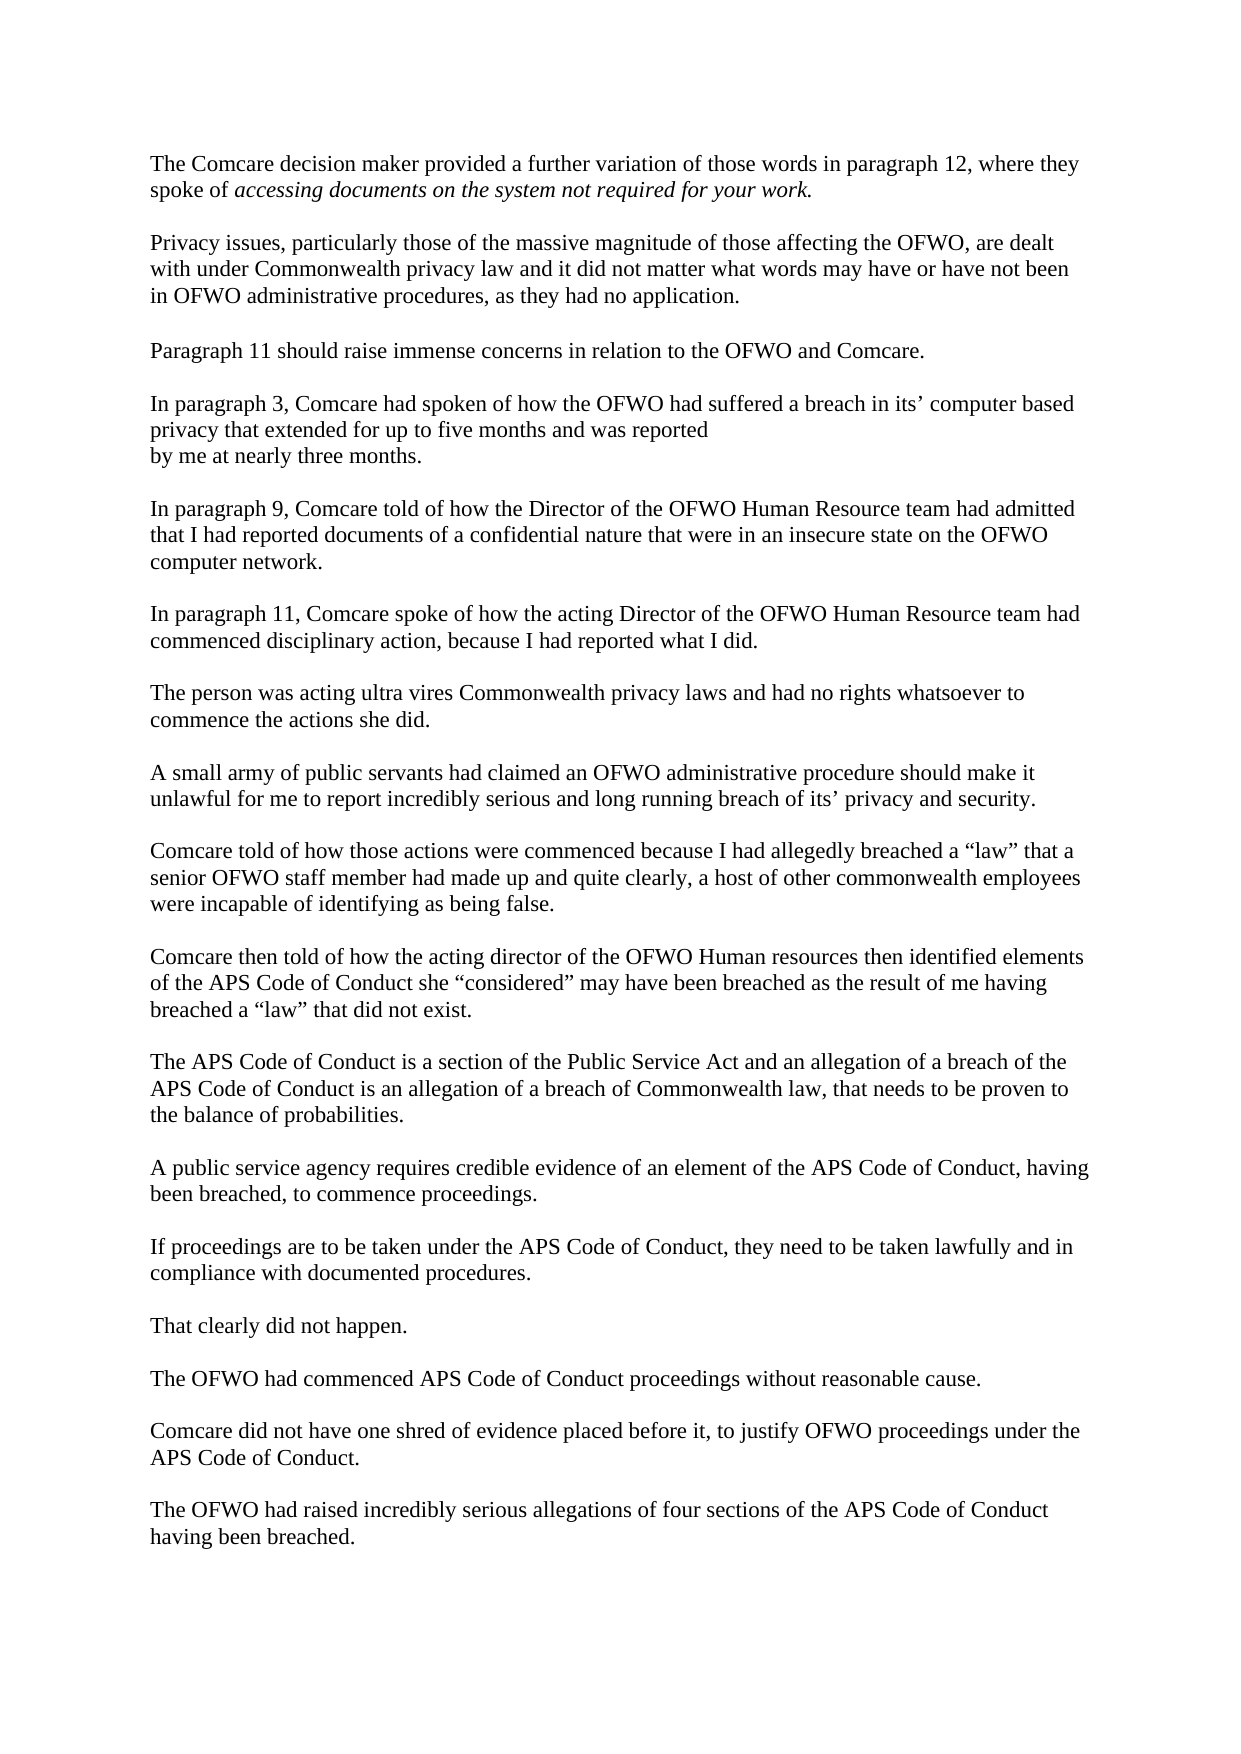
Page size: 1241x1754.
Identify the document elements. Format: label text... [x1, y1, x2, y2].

text In paragraph 9, Comcare told of how the Director of the OFWO Human Resource team had admitted that I had reported documents of a confidential nature that were in an insecure state on the OFWO computer network. [150, 495, 1090, 574]
text Comcare told of how those actions were commenced because I had allegedly breached a “law” that a senior OFWO staff member had made up and quite clearly, a host of other commonwealth employees were incapable of identifying as being false. [150, 838, 1090, 917]
text The person was acting ultra vires Commonwealth privacy laws and had no rights whatsoever to commence the actions she did. [150, 679, 1090, 732]
text That clearly did not happen. [150, 1312, 1090, 1338]
text A small army of public servants had claimed an OFWO administrative procedure should make it unlawful for me to report incredibly serious and long running breach of its’ privacy and security. [150, 758, 1090, 811]
text In paragraph 3, Comcare had spoken of how the OFWO had suffered a breach in its’ computer based privacy that extended for up to five months and was reported [150, 389, 1090, 442]
text Comcare then told of how the acting director of the OFWO Human resources then identified elements of the APS Code of Conduct she “considered” may have been breached as the result of me having breached a “law” that did not exist. [150, 943, 1090, 1022]
text The APS Code of Conduct is a section of the Public Service Act and an allegation of a breach of the APS Code of Conduct is an allegation of a breach of Commonwealth law, that needs to be proven to the balance of probabilities. [150, 1048, 1090, 1127]
text by me at nearly three months. [150, 442, 1090, 469]
text Comcare did not have one shred of evidence placed before it, to justify OFWO proceedings under the APS Code of Conduct. [150, 1417, 1090, 1470]
text A public service agency requires credible evidence of an element of the APS Code of Conduct, having been breached, to commence proceedings. [150, 1154, 1090, 1207]
text In paragraph 11, Comcare spoke of how the acting Director of the OFWO Human Resource team had commenced disciplinary action, because I had reported what I did. [150, 600, 1090, 653]
text The OFWO had commenced APS Code of Conduct proceedings without reasonable cause. [150, 1365, 1090, 1391]
text Paragraph 11 should raise immense concerns in relation to the OFWO and Comcare. [150, 337, 1090, 363]
text The Comcare decision maker provided a further variation of those words in paragraph 12, where they spoke of accessing documents on the system not required for your work. [150, 150, 1090, 203]
text Privacy issues, particularly those of the massive magnitude of those affecting the OFWO, are dealt with under Commonwealth privacy law and it did not matter what words may have or have not been in OFWO administrative procedures, as they had no application. [150, 229, 1090, 308]
text The OFWO had raised incredibly serious allegations of four sections of the APS Code of Conduct having been breached. [150, 1496, 1090, 1549]
text If proceedings are to be taken under the APS Code of Conduct, they need to be taken lawfully and in compliance with documented procedures. [150, 1233, 1090, 1286]
